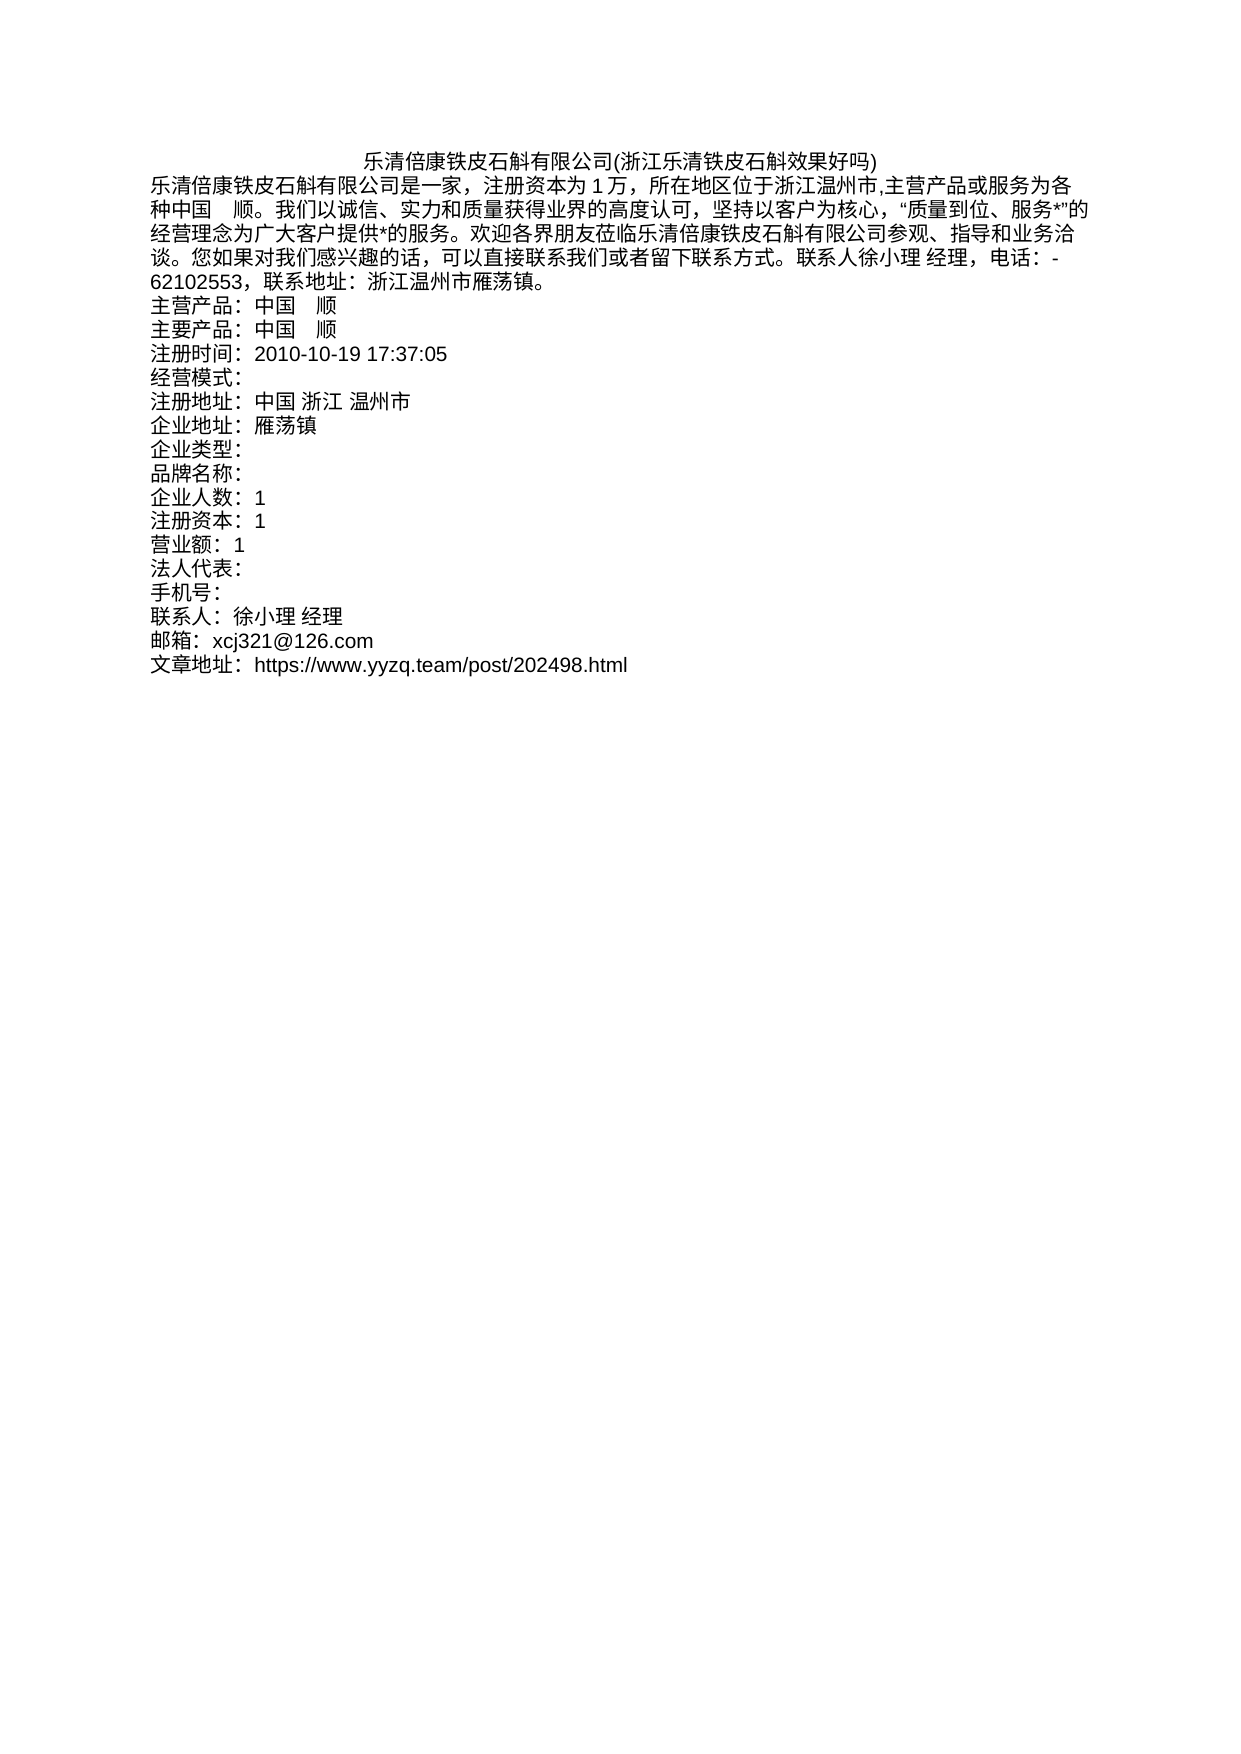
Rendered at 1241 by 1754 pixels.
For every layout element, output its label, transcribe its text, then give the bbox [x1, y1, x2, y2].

text 注册地址：中国 浙江 温州市 [150, 389, 1090, 413]
text 营业额：1 [150, 533, 1090, 557]
text 品牌名称： [150, 461, 1090, 485]
text 注册时间：2010-10-19 17:37:05 [150, 342, 1090, 366]
text 手机号： [150, 581, 1090, 605]
text 主要产品：中国 顺 [150, 318, 1090, 342]
text 企业类型： [150, 437, 1090, 461]
text 注册资本：1 [150, 509, 1090, 533]
text 邮箱：xcj321@126.com [150, 629, 1090, 653]
text 经营模式： [150, 366, 1090, 389]
text 企业人数：1 [150, 485, 1090, 509]
text 法人代表： [150, 557, 1090, 581]
text 企业地址：雁荡镇 [150, 413, 1090, 437]
text 主营产品：中国 顺 [150, 294, 1090, 318]
text 乐清倍康铁皮石斛有限公司是一家，注册资本为1万，所在地区位于浙江温州市,主营产品或服务为各种中国 顺。我们以诚信、实力和质量获得业界的高度认可，坚持以客户为核心，“质量到位、服务*”的经营理念为广大客户提供*的服务。欢迎各界朋友莅临乐清倍康铁皮石斛有限公司参观、指导和业务洽谈。您如果对我们感兴趣的话，可以直接联系我们或者留下联系方式。联系人徐小理 经理，电话：-62102553，联系地址：浙江温州市雁荡镇。 [150, 174, 1090, 294]
text 文章地址：https://www.yyzq.team/post/202498.html [150, 653, 1090, 677]
text 联系人：徐小理 经理 [150, 605, 1090, 629]
text 乐清倍康铁皮石斛有限公司(浙江乐清铁皮石斛效果好吗) [150, 150, 1090, 174]
